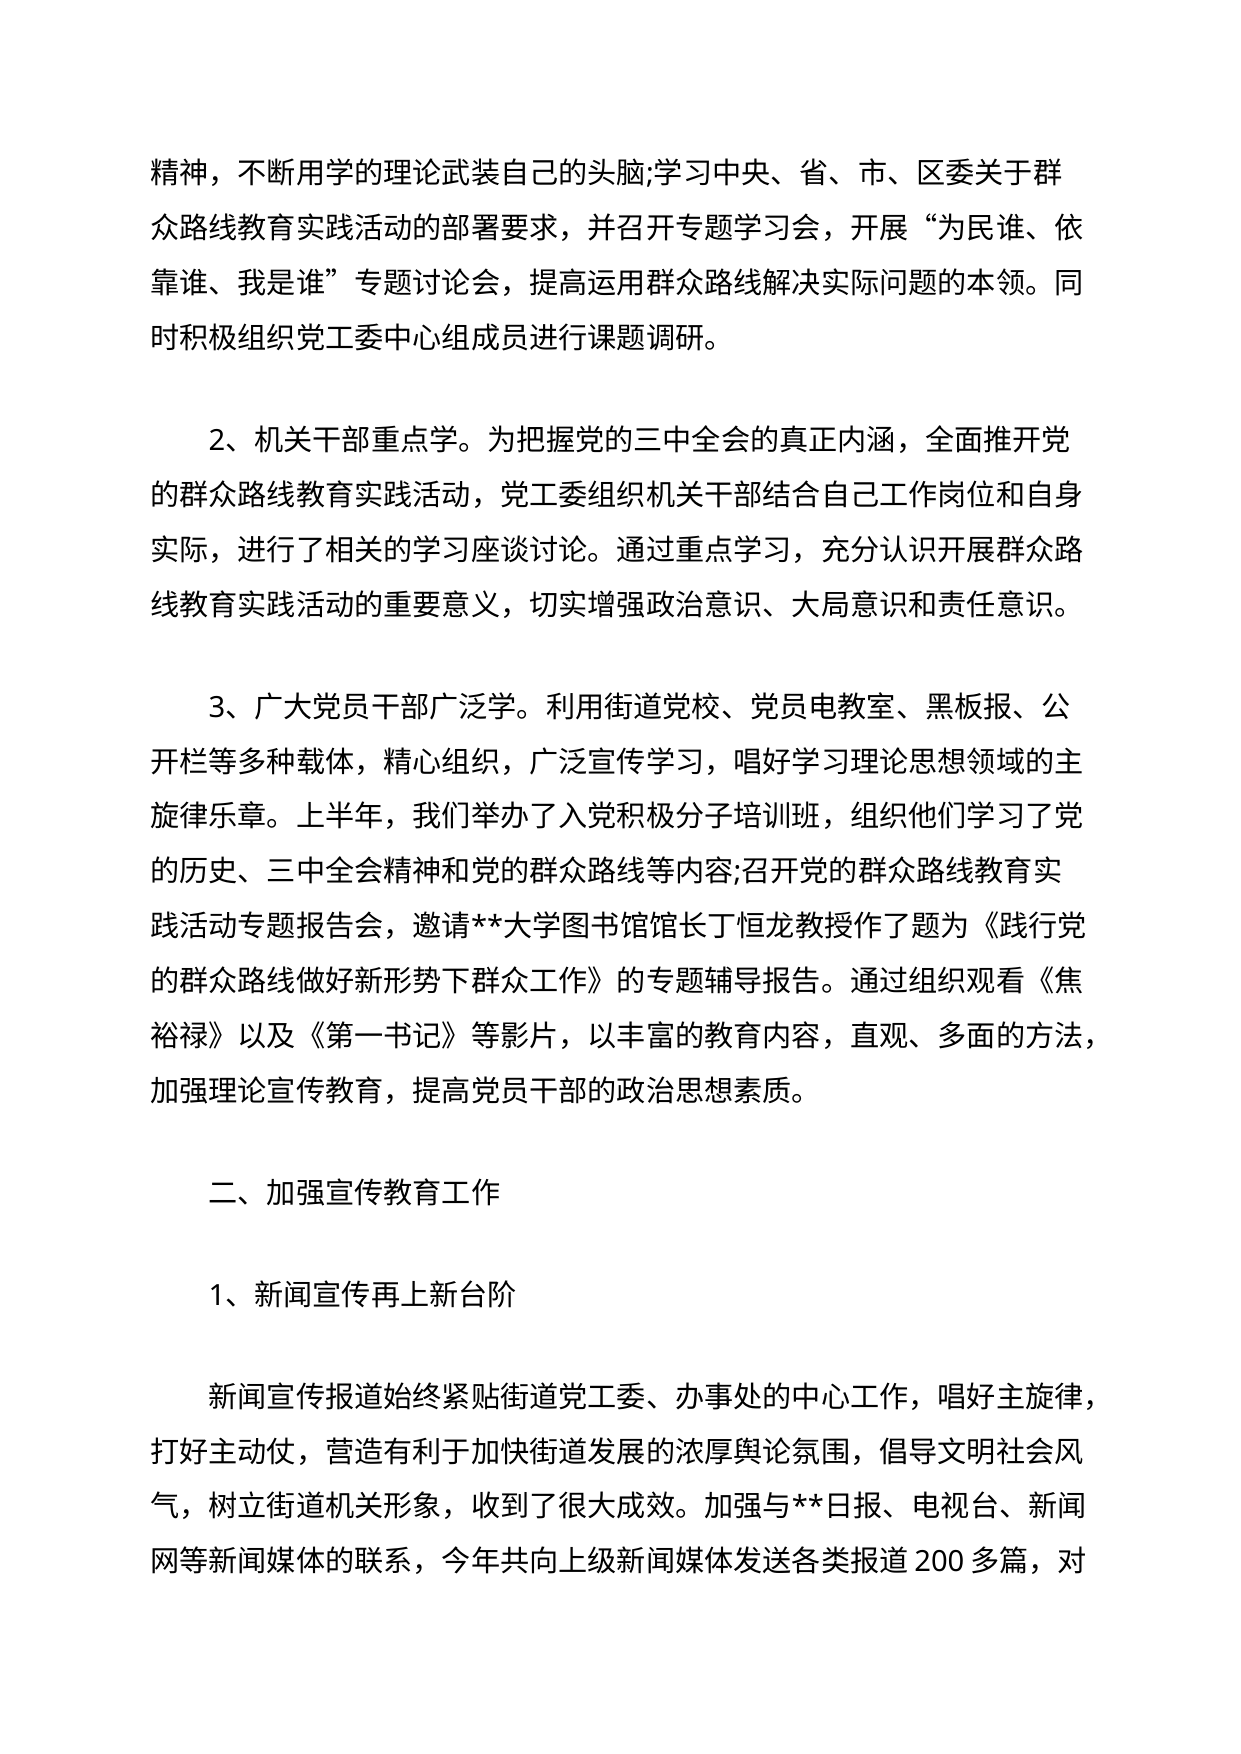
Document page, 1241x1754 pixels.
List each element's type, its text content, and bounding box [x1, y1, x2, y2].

text 2、机关干部重点学。为把握党的三中全会的真正内涵，全面推开党的群众路线教育实践活动，党工委组织机关干部结合自己工作岗位和自身实际，进行了相关的学习座谈讨论。通过重点学习，充分认识开展群众路线教育实践活动的重要意义，切实增强政治意识、大局意识和责任意识。 [150, 417, 1090, 624]
text 3、广大党员干部广泛学。利用街道党校、党员电教室、黑板报、公开栏等多种载体，精心组织，广泛宣传学习，唱好学习理论思想领域的主旋律乐章。上半年，我们举办了入党积极分子培训班，组织他们学习了党的历史、三中全会精神和党的群众路线等内容;召开党的群众路线教育实践活动专题报告会，邀请**大学图书馆馆长丁恒龙教授作了题为《践行党的群众路线做好新形势下群众工作》的专题辅导报告。通过组织观看《焦裕禄》以及《第一书记》等影片，以丰富的教育内容，直观、多面的方法，加强理论宣传教育，提高党员干部的政治思想素质。 [150, 683, 1090, 1110]
text 二、加强宣传教育工作 [150, 1169, 1090, 1212]
text 1、新闻宣传再上新台阶 [150, 1271, 1090, 1314]
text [150, 1373, 1090, 1580]
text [150, 150, 1090, 357]
